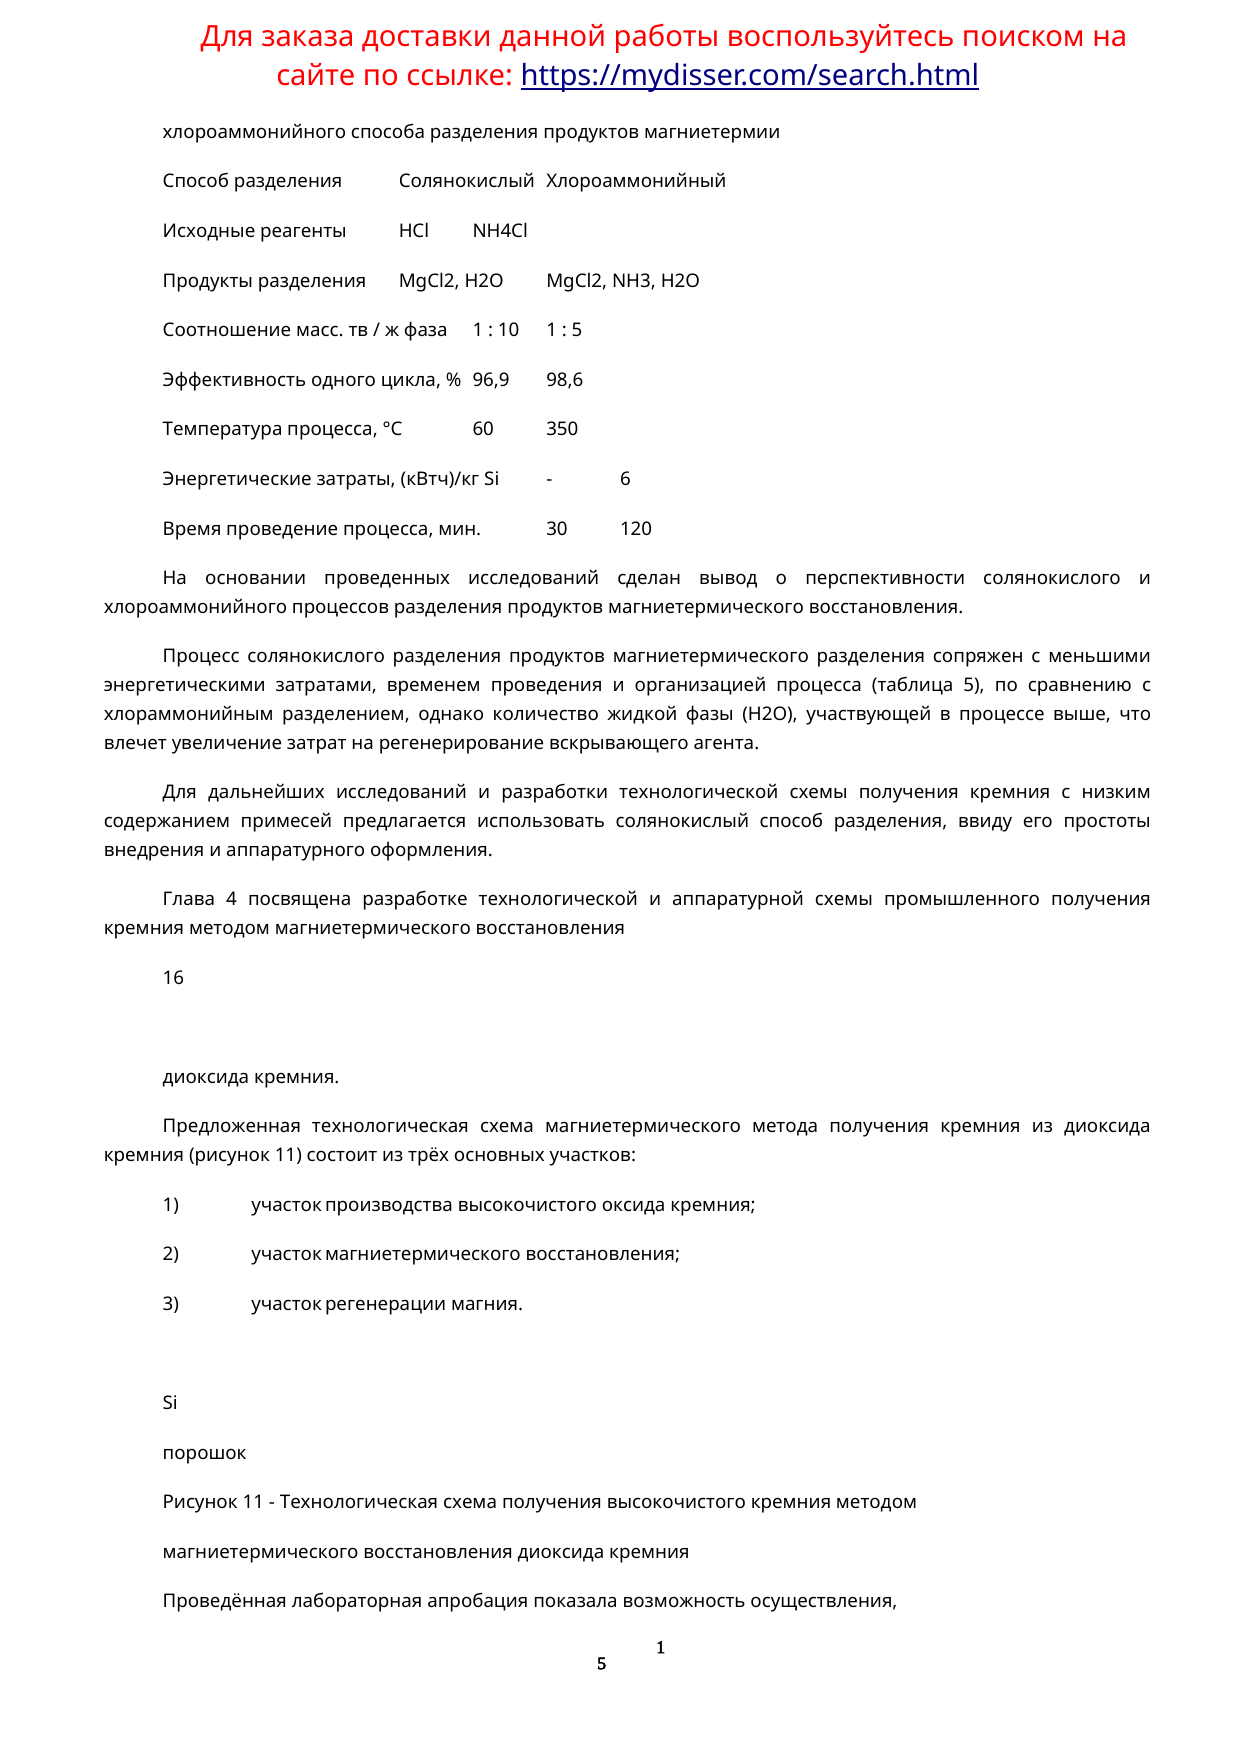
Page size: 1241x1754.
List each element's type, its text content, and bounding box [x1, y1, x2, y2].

text 2) участок магниетермического восстановления; [103, 1237, 1152, 1266]
text 3) участок регенерации магния. [103, 1287, 1152, 1316]
text На основании проведенных исследований сделан вывод о перспективности солянокислого и хлороаммонийного процессов разделения продуктов магниетермического восстановления. [103, 561, 1152, 619]
text Эффективность одного цикла, % 96,9 98,6 [103, 363, 1152, 392]
text магниетермического восстановления диоксида кремния [103, 1535, 1152, 1564]
text Si [103, 1386, 1152, 1415]
text Температура процесса, °С 60 350 [103, 412, 1152, 441]
text порошок [103, 1436, 1152, 1464]
text Время проведение процесса, мин. 30 120 [103, 512, 1152, 540]
text 1) участок производства высокочистого оксида кремния; [103, 1188, 1152, 1217]
text Рисунок 11 - Технологическая схема получения высокочистого кремния методом [103, 1485, 1152, 1514]
text 16 [103, 961, 1152, 989]
text Энергетические затраты, (кВтч)/кг Si - 6 [103, 462, 1152, 491]
text диоксида кремния. [103, 1060, 1152, 1089]
text Процесс солянокислого разделения продуктов магниетермического разделения сопряжен с меньшими энергетическими затратами, временем проведения и организацией процесса (таблица 5), по сравнению с хлораммонийным разделением, однако количество жидкой фазы (H2O), участвующей в процессе выше, что влечет увеличение затрат на регенерирование вскрывающего агента. [103, 639, 1152, 754]
text Исходные реагенты HCl NH4Cl [103, 214, 1152, 243]
text Для дальнейших исследований и разработки технологической схемы получения кремния с низким содержанием примесей предлагается использовать солянокислый способ разделения, ввиду его простоты внедрения и аппаратурного оформления. [103, 775, 1152, 862]
text Продукты разделения MgCl2, H2O MgCl2, NH3, H2O [103, 264, 1152, 292]
text хлороаммонийного способа разделения продуктов магниетермии [103, 115, 1152, 144]
text Соотношение масс. тв / ж фаза 1 : 10 1 : 5 [103, 313, 1152, 342]
text Проведённая лабораторная апробация показала возможность осуществления, [103, 1584, 1152, 1613]
text Предложенная технологическая схема магниетермического метода получения кремния из диоксида кремния (рисунок 11) состоит из трёх основных участков: [103, 1109, 1152, 1167]
text Глава 4 посвящена разработке технологической и аппаратурной схемы промышленного получения кремния методом магниетермического восстановления [103, 882, 1152, 940]
text Способ разделения Солянокислый Хлороаммонийный [103, 164, 1152, 193]
